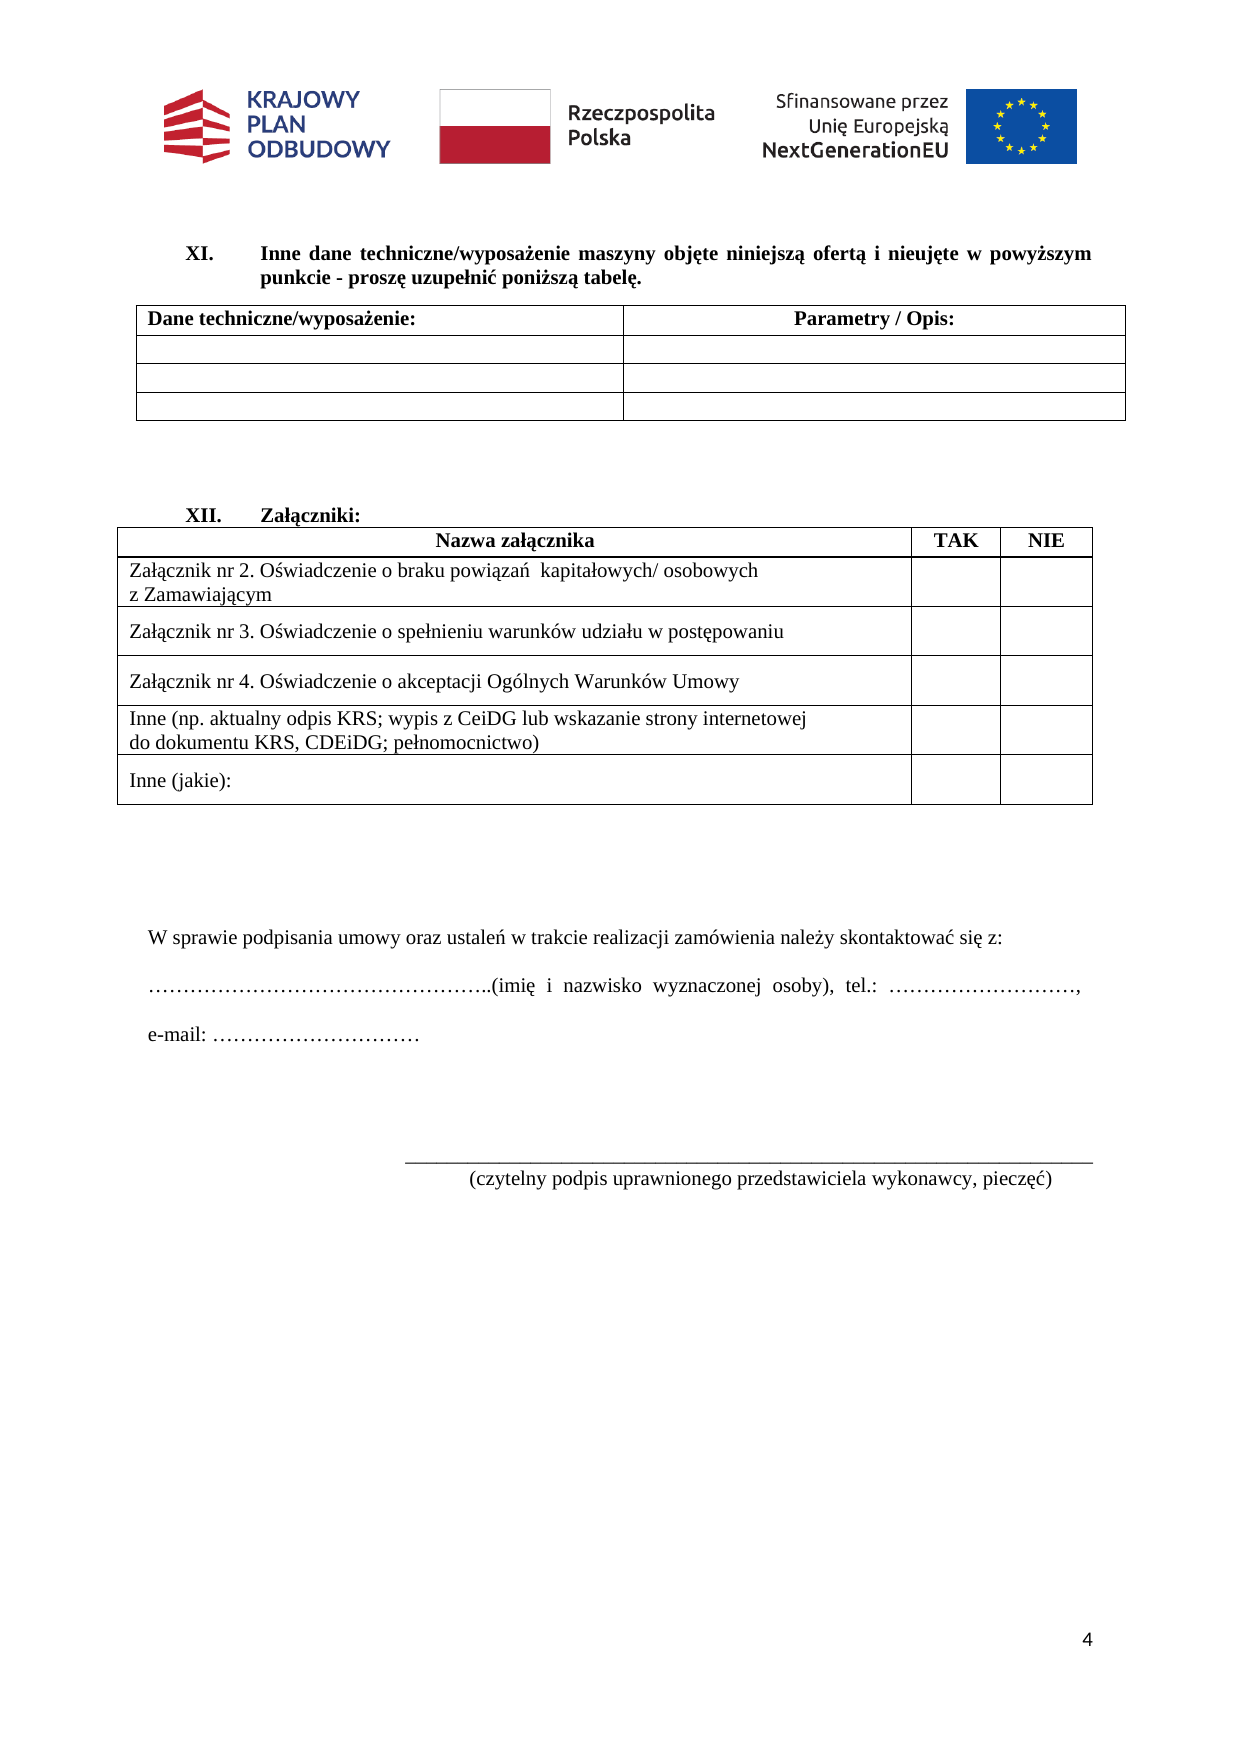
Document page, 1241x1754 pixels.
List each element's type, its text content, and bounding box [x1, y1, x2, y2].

list Załączniki: [185, 503, 1092, 527]
table_header NIE [1001, 528, 1092, 556]
table_cell Inne (np. aktualny odpis KRS; wypis z CeiDG lub wskazanie strony internetowej do dokumentu KRS, CDEiDG; pełnomocnictwo) [118, 706, 911, 754]
table_cell [912, 706, 1000, 754]
table_cell [912, 558, 1000, 606]
table_cell [912, 656, 1000, 705]
table_cell Załącznik nr 2. Oświadczenie o braku powiązań kapitałowych/ osobowych z Zamawiającym [118, 558, 911, 606]
text (czytelny podpis uprawnionego przedstawiciela wykonawcy, pieczęć) [148, 1166, 1092, 1190]
table_cell Inne (jakie): [118, 755, 911, 804]
list Inne dane techniczne/wyposażenie maszyny objęte niniejszą ofertą i nieujęte w powyższym punkcie - proszę uzupełnić poniższą tabelę. [185, 241, 1092, 289]
table_cell [912, 755, 1000, 804]
table_cell [137, 364, 623, 392]
table_cell [137, 336, 623, 363]
text __________________________________________________________________ [148, 1142, 1092, 1166]
text W sprawie podpisania umowy oraz ustaleń w trakcie realizacji zamówienia należy skontaktować się z: [148, 925, 1092, 949]
table_header Nazwa załącznika [118, 528, 911, 556]
table_header Parametry / Opis: [624, 306, 1125, 334]
table_cell [1001, 755, 1092, 804]
table_cell [1001, 706, 1092, 754]
table_header Dane techniczne/wyposażenie: [137, 306, 623, 334]
table_cell [1001, 656, 1092, 705]
text …………………………………………..(imię i nazwisko wyznaczonej osoby), tel.: ………………………, e-mail: ………………………… [148, 973, 1092, 1046]
picture [147, 73, 1093, 183]
table_cell [1001, 607, 1092, 655]
table_cell [624, 393, 1125, 420]
table_cell [912, 607, 1000, 655]
table_cell [1001, 558, 1092, 606]
table_cell Załącznik nr 3. Oświadczenie o spełnieniu warunków udziału w postępowaniu [118, 607, 911, 655]
table_cell Załącznik nr 4. Oświadczenie o akceptacji Ogólnych Warunków Umowy [118, 656, 911, 705]
table_cell [624, 336, 1125, 363]
table_cell [624, 364, 1125, 392]
table_cell [137, 393, 623, 420]
table_header TAK [912, 528, 1000, 556]
